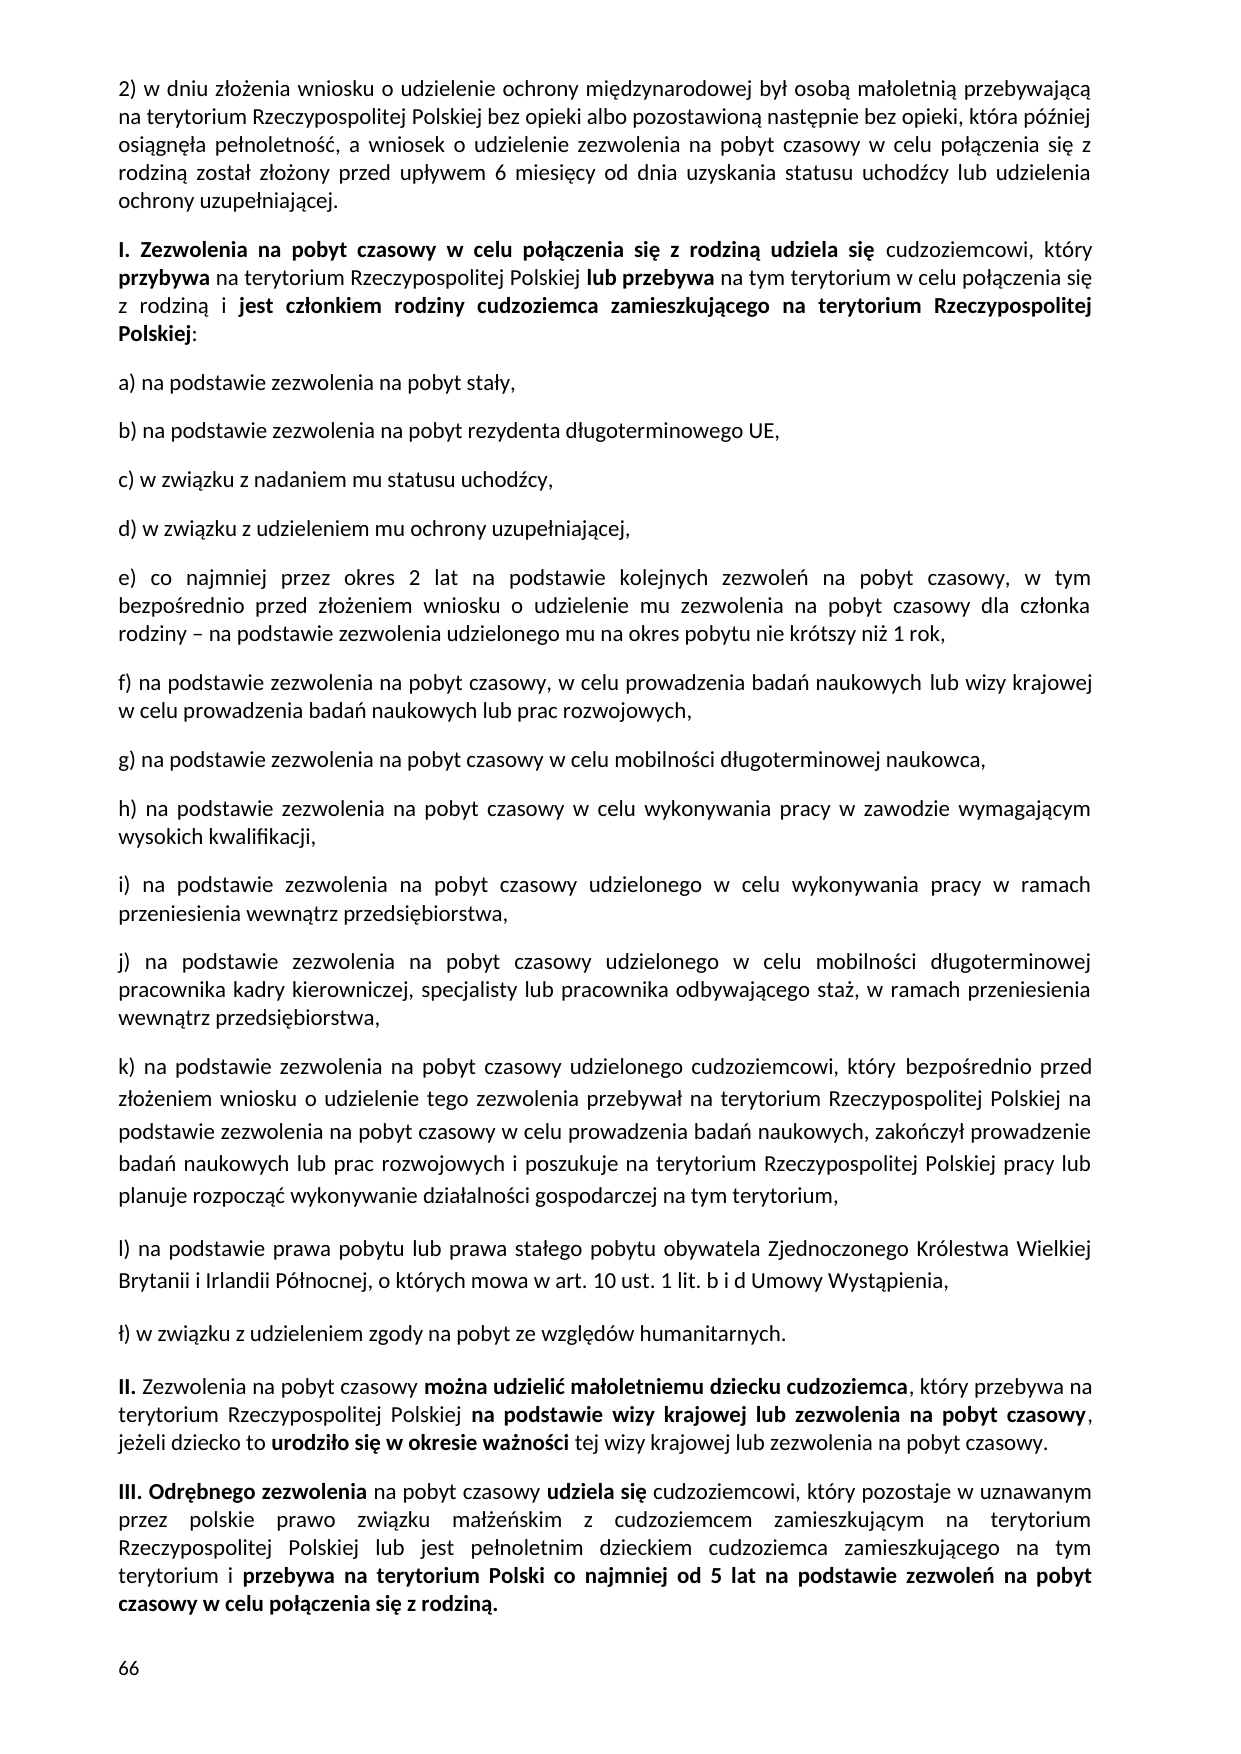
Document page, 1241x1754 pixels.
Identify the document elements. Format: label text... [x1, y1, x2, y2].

text h) na podstawie zezwolenia na pobyt czasowy w celu wykonywania pracy w zawodzie wymagającym wysokich kwalifikacji, [118, 794, 1093, 850]
text e) co najmniej przez okres 2 lat na podstawie kolejnych zezwoleń na pobyt czasowy, w tym bezpośrednio przed złożeniem wniosku o udzielenie mu zezwolenia na pobyt czasowy dla członka rodziny – na podstawie zezwolenia udzielonego mu na okres pobytu nie krótszy niż 1 rok, [118, 563, 1093, 647]
text g) na podstawie zezwolenia na pobyt czasowy w celu mobilności długoterminowej naukowca, [118, 745, 1093, 773]
text I. Zezwolenia na pobyt czasowy w celu połączenia się z rodziną udziela się cudzoziemcowi, który przybywa na terytorium Rzeczypospolitej Polskiej lub przebywa na tym terytorium w celu połączenia się z rodziną i jest członkiem rodziny cudzoziemca zamieszkującego na terytorium Rzeczypospolitej Polskiej: [118, 235, 1093, 347]
text II. Zezwolenia na pobyt czasowy można udzielić małoletniemu dziecku cudzoziemca, który przebywa na terytorium Rzeczypospolitej Polskiej na podstawie wizy krajowej lub zezwolenia na pobyt czasowy, jeżeli dziecko to urodziło się w okresie ważności tej wizy krajowej lub zezwolenia na pobyt czasowy. [118, 1372, 1093, 1456]
text a) na podstawie zezwolenia na pobyt stały, [118, 368, 1093, 396]
text l) na podstawie prawa pobytu lub prawa stałego pobytu obywatela Zjednoczonego Królestwa Wielkiej Brytanii i Irlandii Północnej, o których mowa w art. 10 ust. 1 lit. b i d Umowy Wystąpienia, [118, 1234, 1093, 1294]
text b) na podstawie zezwolenia na pobyt rezydenta długoterminowego UE, [118, 417, 1093, 444]
text 2) w dniu złożenia wniosku o udzielenie ochrony międzynarodowej był osobą małoletnią przebywającą na terytorium Rzeczypospolitej Polskiej bez opieki albo pozostawioną następnie bez opieki, która później osiągnęła pełnoletność, a wniosek o udzielenie zezwolenia na pobyt czasowy w celu połączenia się z rodziną został złożony przed upływem 6 miesięcy od dnia uzyskania statusu uchodźcy lub udzielenia ochrony uzupełniającej. [118, 74, 1093, 214]
text k) na podstawie zezwolenia na pobyt czasowy udzielonego cudzoziemcowi, który bezpośrednio przed złożeniem wniosku o udzielenie tego zezwolenia przebywał na terytorium Rzeczypospolitej Polskiej na podstawie zezwolenia na pobyt czasowy w celu prowadzenia badań naukowych, zakończył prowadzenie badań naukowych lub prac rozwojowych i poszukuje na terytorium Rzeczypospolitej Polskiej pracy lub planuje rozpocząć wykonywanie działalności gospodarczej na tym terytorium, [118, 1052, 1093, 1209]
text c) w związku z nadaniem mu statusu uchodźcy, [118, 465, 1093, 493]
text j) na podstawie zezwolenia na pobyt czasowy udzielonego w celu mobilności długoterminowej pracownika kadry kierowniczej, specjalisty lub pracownika odbywającego staż, w ramach przeniesienia wewnątrz przedsiębiorstwa, [118, 947, 1093, 1032]
text III. Odrębnego zezwolenia na pobyt czasowy udziela się cudzoziemcowi, który pozostaje w uznawanym przez polskie prawo związku małżeńskim z cudzoziemcem zamieszkującym na terytorium Rzeczypospolitej Polskiej lub jest pełnoletnim dzieckiem cudzoziemca zamieszkującego na tym terytorium i przebywa na terytorium Polski co najmniej od 5 lat na podstawie zezwoleń na pobyt czasowy w celu połączenia się z rodziną. [118, 1477, 1093, 1617]
text f) na podstawie zezwolenia na pobyt czasowy, w celu prowadzenia badań naukowych lub wizy krajowej w celu prowadzenia badań naukowych lub prac rozwojowych, [118, 668, 1093, 724]
text i) na podstawie zezwolenia na pobyt czasowy udzielonego w celu wykonywania pracy w ramach przeniesienia wewnątrz przedsiębiorstwa, [118, 871, 1093, 927]
text ł) w związku z udzieleniem zgody na pobyt ze względów humanitarnych. [118, 1319, 1093, 1347]
text d) w związku z udzieleniem mu ochrony uzupełniającej, [118, 514, 1093, 542]
